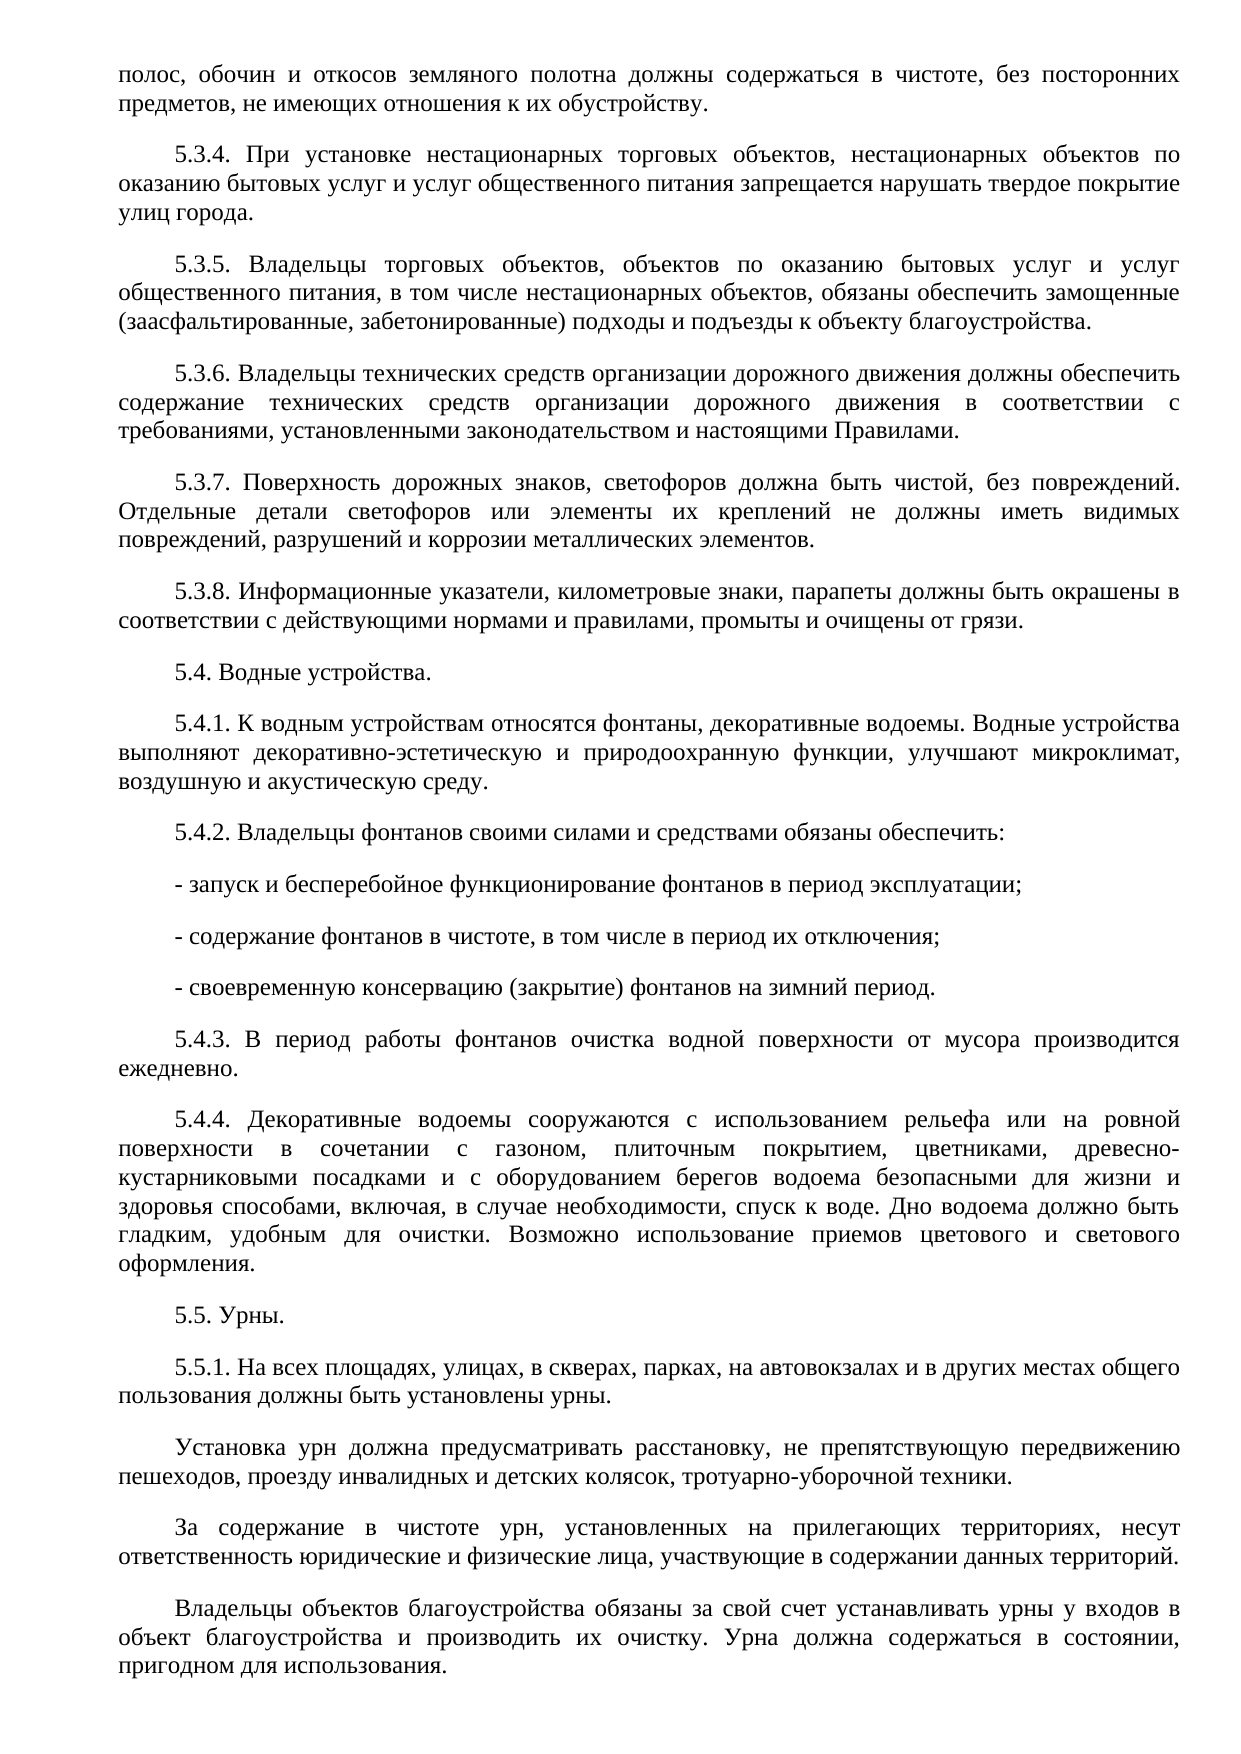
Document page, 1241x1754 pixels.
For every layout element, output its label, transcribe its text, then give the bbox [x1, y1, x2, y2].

text 5.4.4. Декоративные водоемы сооружаются с использованием рельефа или на ровной поверхности в сочетании с газоном, плиточным покрытием, цветниками, древесно-кустарниковыми посадками и с оборудованием берегов водоема безопасными для жизни и здоровья способами, включая, в случае необходимости, спуск к воде. Дно водоема должно быть гладким, удобным для очистки. Возможно использование приемов цветового и светового оформления. [118, 1104, 1181, 1277]
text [118, 59, 1181, 117]
text За содержание в чистоте урн, установленных на прилегающих территориях, несут ответственность юридические и физические лица, участвующие в содержании данных территорий. [118, 1512, 1181, 1570]
text 5.4. Водные устройства. [118, 657, 1181, 685]
text 5.5. Урны. [118, 1300, 1181, 1329]
text Владельцы объектов благоустройства обязаны за свой счет устанавливать урны у входов в объект благоустройства и производить их очистку. Урна должна содержаться в состоянии, пригодном для использования. [118, 1593, 1181, 1679]
text 5.3.6. Владельцы технических средств организации дорожного движения должны обеспечить содержание технических средств организации дорожного движения в соответствии с требованиями, установленными законодательством и настоящими Правилами. [118, 358, 1181, 444]
text 5.3.4. При установке нестационарных торговых объектов, нестационарных объектов по оказанию бытовых услуг и услуг общественного питания запрещается нарушать твердое покрытие улиц города. [118, 139, 1181, 226]
text Установка урн должна предусматривать расстановку, не препятствующую передвижению пешеходов, проезду инвалидных и детских колясок, тротуарно-уборочной техники. [118, 1432, 1181, 1489]
text 5.4.2. Владельцы фонтанов своими силами и средствами обязаны обеспечить: [118, 817, 1181, 846]
text - содержание фонтанов в чистоте, в том числе в период их отключения; [118, 921, 1181, 949]
text - запуск и бесперебойное функционирование фонтанов в период эксплуатации; [118, 869, 1181, 898]
text 5.4.3. В период работы фонтанов очистка водной поверхности от мусора производится ежедневно. [118, 1024, 1181, 1082]
text - своевременную консервацию (закрытие) фонтанов на зимний период. [118, 972, 1181, 1001]
text 5.3.5. Владельцы торговых объектов, объектов по оказанию бытовых услуг и услуг общественного питания, в том числе нестационарных объектов, обязаны обеспечить замощенные (заасфальтированные, забетонированные) подходы и подъезды к объекту благоустройства. [118, 249, 1181, 335]
text 5.4.1. К водным устройствам относятся фонтаны, декоративные водоемы. Водные устройства выполняют декоративно-эстетическую и природоохранную функции, улучшают микроклимат, воздушную и акустическую среду. [118, 708, 1181, 794]
text 5.3.7. Поверхность дорожных знаков, светофоров должна быть чистой, без повреждений. Отдельные детали светофоров или элементы их креплений не должны иметь видимых повреждений, разрушений и коррозии металлических элементов. [118, 467, 1181, 553]
text 5.5.1. На всех площадях, улицах, в скверах, парках, на автовокзалах и в других местах общего пользования должны быть установлены урны. [118, 1352, 1181, 1409]
text 5.3.8. Информационные указатели, километровые знаки, парапеты должны быть окрашены в соответствии с действующими нормами и правилами, промыты и очищены от грязи. [118, 576, 1181, 634]
